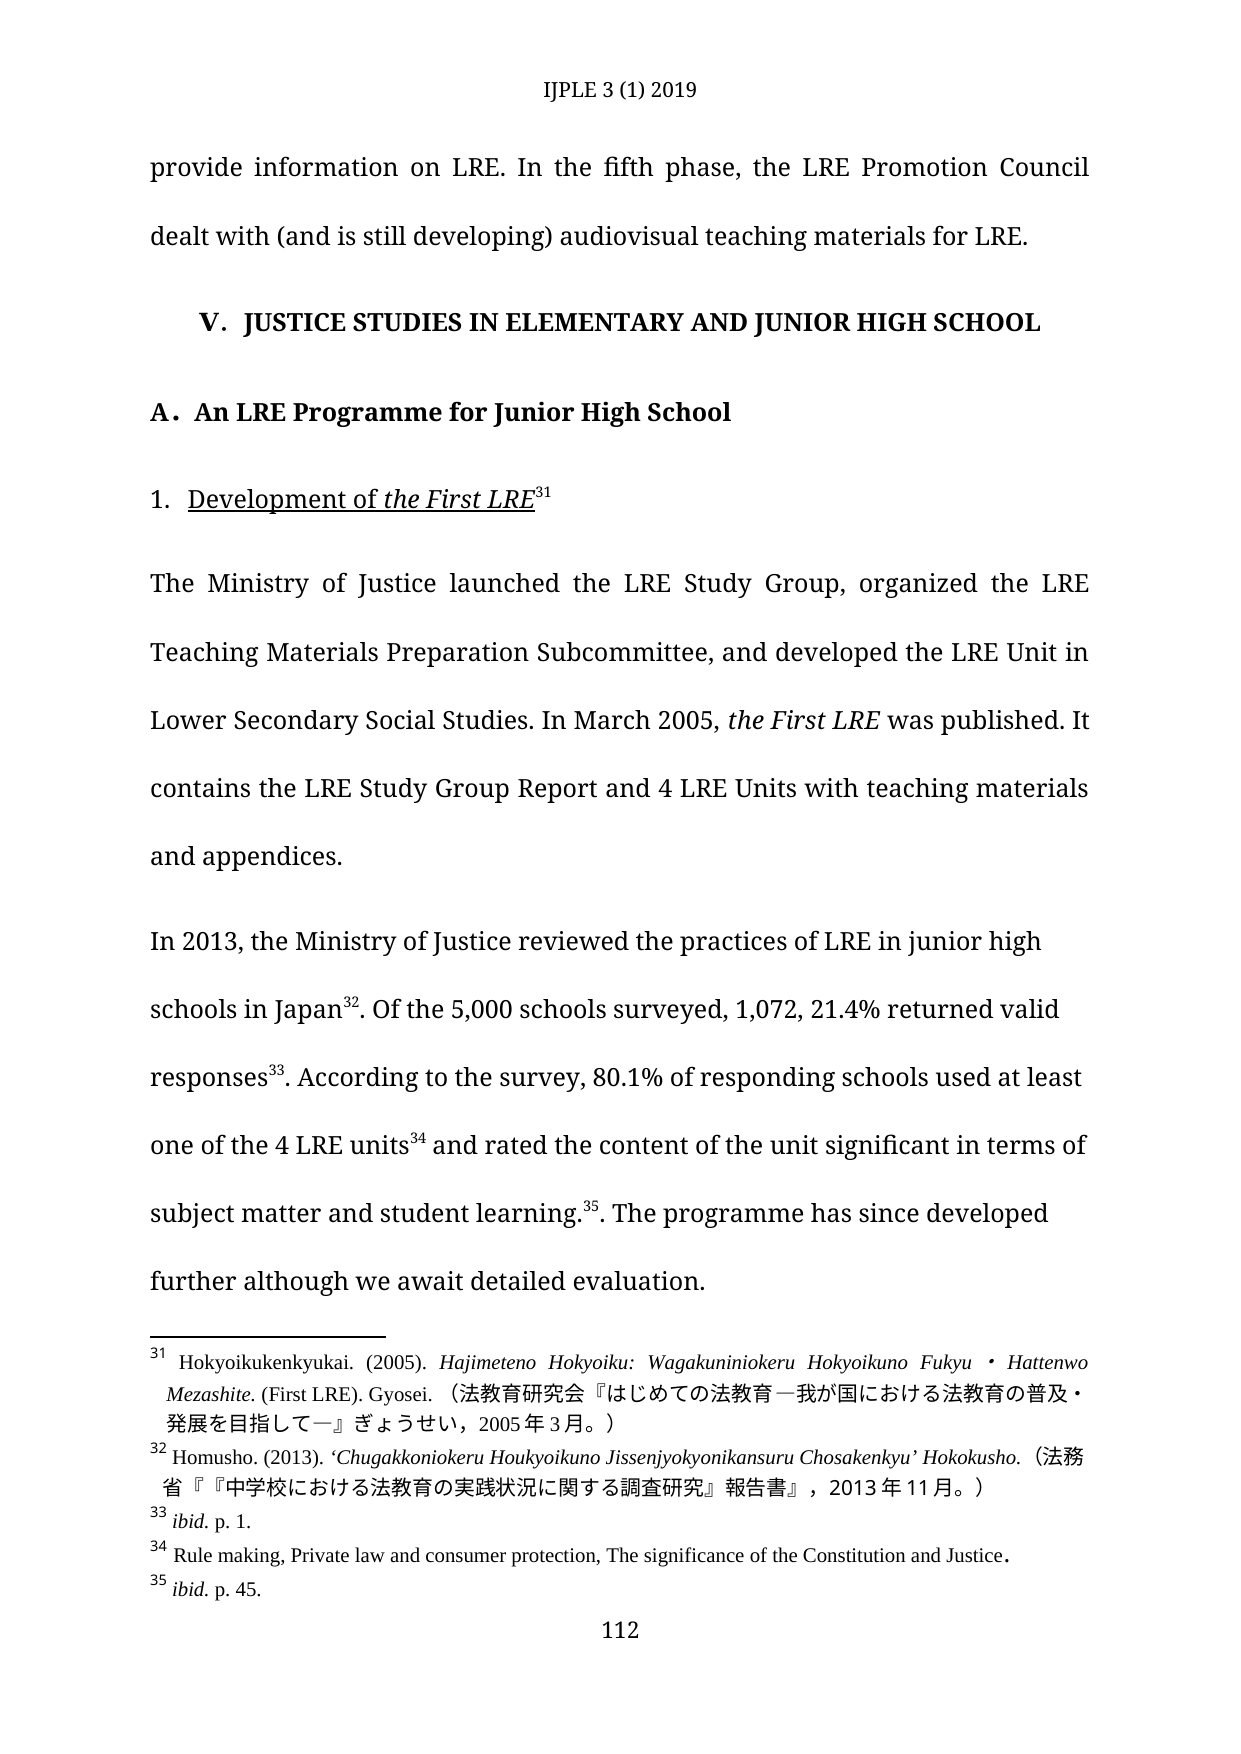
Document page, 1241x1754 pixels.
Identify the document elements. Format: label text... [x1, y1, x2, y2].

text The Ministry of Justice launched the LRE Study Group, organized the LRE Teaching Materials Preparation Subcommittee, and developed the LRE Unit in Lower Secondary Social Studies. In March 2005, the First LRE was published. It contains the LRE Study Group Report and 4 LRE Units with teaching materials and appendices. [150, 566, 1090, 873]
text 1. Development of the First LRE [150, 481, 1090, 515]
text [150, 150, 1090, 252]
text In 2013, the Ministry of Justice reviewed the practices of LRE in junior high schools in Japan. Of the 5,000 schools surveyed, 1,072, 21.4% returned valid responses. According to the survey, 80.1% of responding schools used at least one of the 4 LRE units and rated the content of the unit significant in terms of subject matter and student learning.. The programme has since developed further although we await detailed evaluation. [150, 923, 1090, 1298]
text A．An LRE Programme for Junior High School [150, 392, 1090, 428]
text Ⅴ．JUSTICE STUDIES IN ELEMENTARY AND JUNIOR HIGH SCHOOL [150, 303, 1090, 339]
